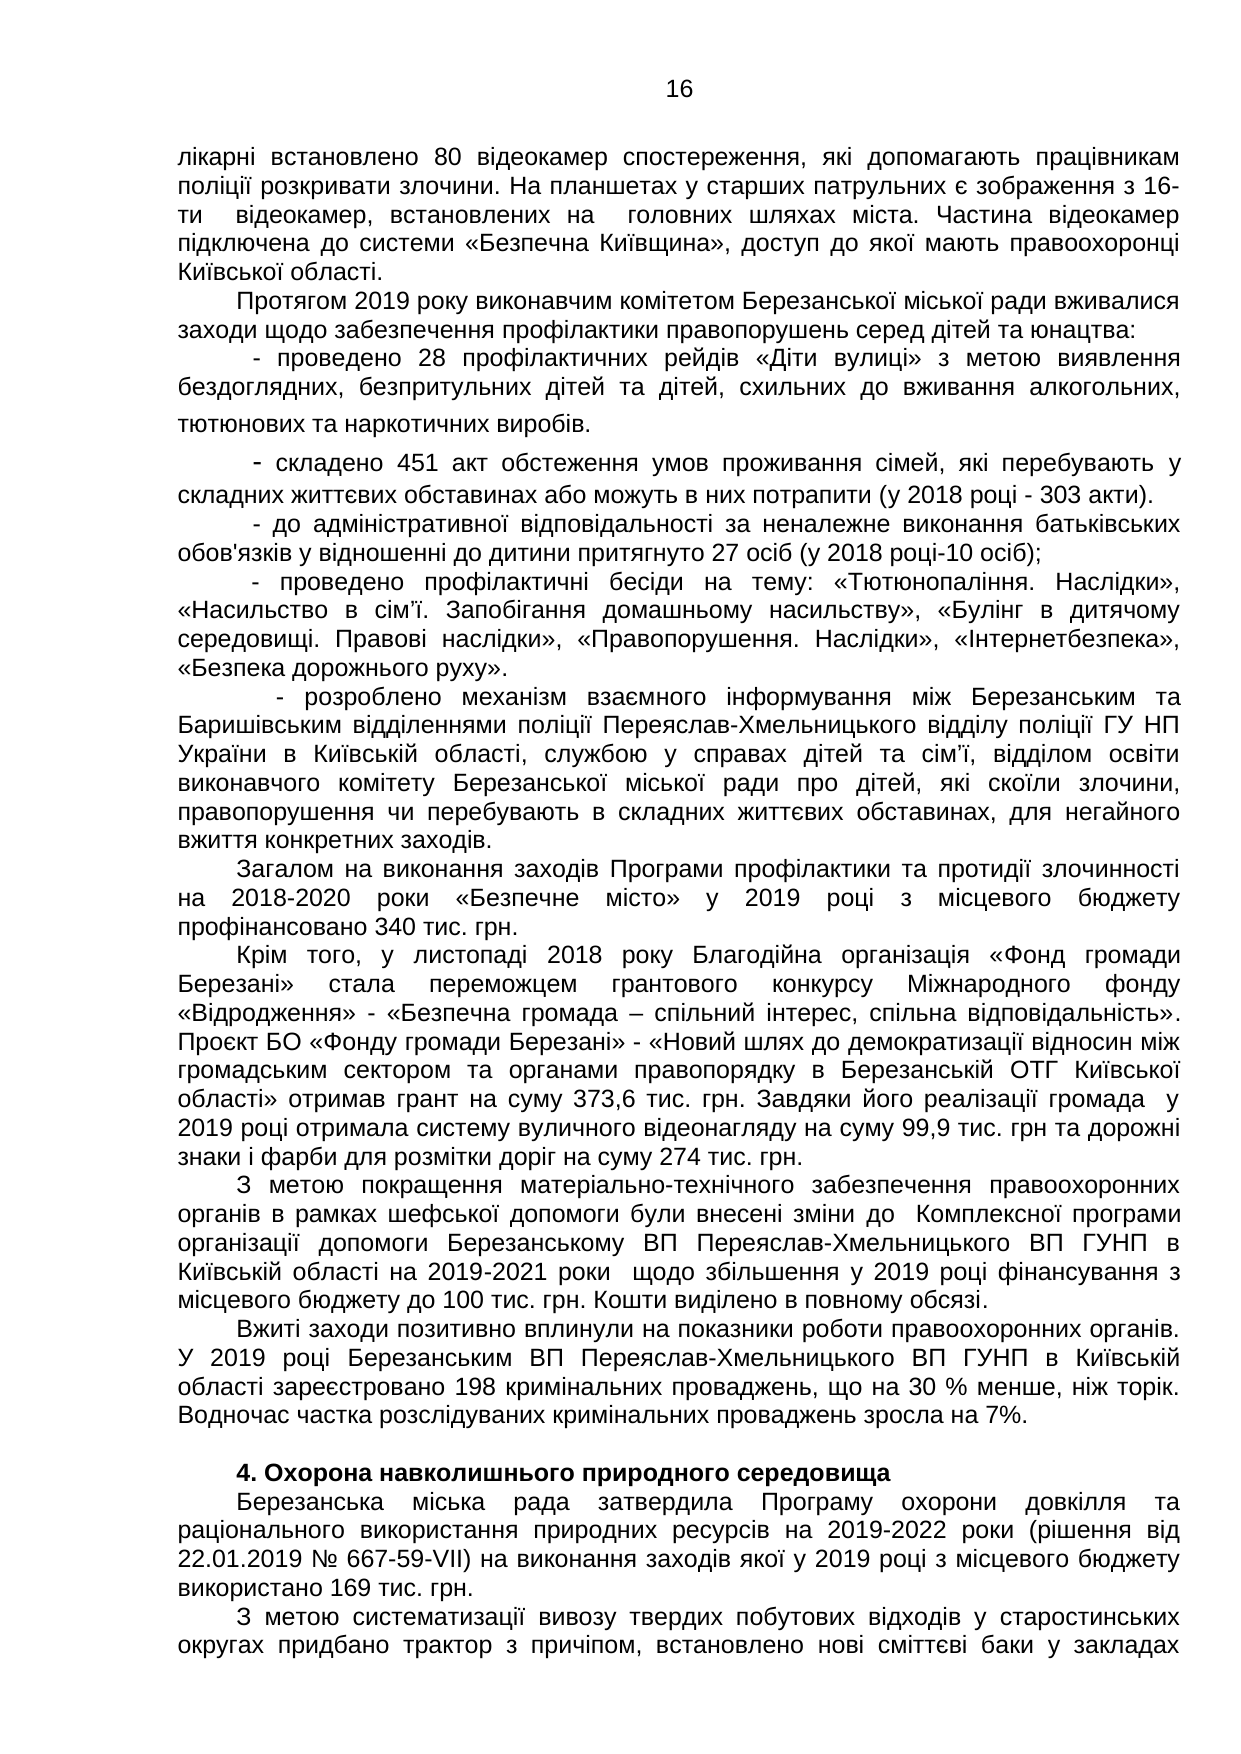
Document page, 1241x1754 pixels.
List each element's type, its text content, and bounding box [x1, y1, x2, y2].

text Крім того, у листопаді 2018 року Благодійна організація «Фонд громади Березані» стала переможцем грантового конкурсу Міжнародного фонду «Відродження» - «Безпечна громада – спільний інтерес, спільна відповідальність». Проєкт БО «Фонду громади Березані» - «Новий шлях до демократизації відносин між громадським сектором та органами правопорядку в Березанській ОТГ Київської області» отримав грант на суму 373,6 тис. грн. Завдяки його реалізації громада у 2019 році отримала систему вуличного відеонагляду на суму 99,9 тис. грн та дорожні знаки і фарби для розмітки доріг на суму 274 тис. грн. [177, 940, 1181, 1170]
text З метою покращення матеріально-технічного забезпечення правоохоронних органів в рамках шефської допомоги були внесені зміни до Комплексної програми організації допомоги Березанському ВП Переяслав-Хмельницького ВП ГУНП в Київській області на 2019-2021 роки щодо збільшення у 2019 році фінансування з місцевого бюджету до 100 тис. грн. Кошти виділено в повному обсязі. [177, 1170, 1181, 1314]
text Загалом на виконання заходів Програми профілактики та протидії злочинності на 2018-2020 роки «Безпечне місто» у 2019 році з місцевого бюджету профінансовано 340 тис. грн. [177, 854, 1181, 940]
text - проведено 28 профілактичних рейдів «Діти вулиці» з метою виявлення бездоглядних, безпритульних дітей та дітей, схильних до вживання алкогольних, тютюнових та наркотичних виробів. [177, 343, 1181, 441]
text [177, 142, 1181, 286]
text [177, 1602, 1181, 1659]
text Протягом 2019 року виконавчим комітетом Березанської міської ради вживалися заходи щодо забезпечення профілактики правопорушень серед дітей та юнацтва: [177, 286, 1181, 343]
text - проведено профілактичні бесіди на тему: «Тютюнопаління. Наслідки», «Насильство в сім’ї. Запобігання домашньому насильству», «Булінг в дитячому середовищі. Правові наслідки», «Правопорушення. Наслідки», «Інтернетбезпека», «Безпека дорожнього руху». [177, 567, 1181, 682]
text - розроблено механізм взаємного інформування між Березанським та Баришівським відділеннями поліції Переяслав-Хмельницького відділу поліції ГУ НП України в Київській області, службою у справах дітей та сім’ї, відділом освіти виконавчого комітету Березанської міської ради про дітей, які скоїли злочини, правопорушення чи перебувають в складних життєвих обставинах, для негайного вжиття конкретних заходів. [177, 682, 1181, 854]
text 4. Охорона навколишнього природного середовища [177, 1458, 1181, 1487]
text - складено 451 акт обстеження умов проживання сімей, які перебувають у складних життєвих обставинах або можуть в них потрапити (у 2018 році - 303 акти). [177, 441, 1181, 509]
text Вжиті заходи позитивно вплинули на показники роботи правоохоронних органів. У 2019 році Березанським ВП Переяслав-Хмельницького ВП ГУНП в Київській області зареєстровано 198 кримінальних проваджень, що на 30 % менше, ніж торік. Водночас частка розслідуваних кримінальних проваджень зросла на 7%. [177, 1314, 1181, 1429]
text Березанська міська рада затвердила Програму охорони довкілля та раціонального використання природних ресурсів на 2019-2022 роки (рішення від 22.01.2019 № 667-59-VII) на виконання заходів якої у 2019 році з місцевого бюджету використано 169 тис. грн. [177, 1487, 1181, 1602]
text - до адміністративної відповідальності за неналежне виконання батьківських обов'язків у відношенні до дитини притягнуто 27 осіб (у 2018 році-10 осіб); [177, 509, 1181, 567]
